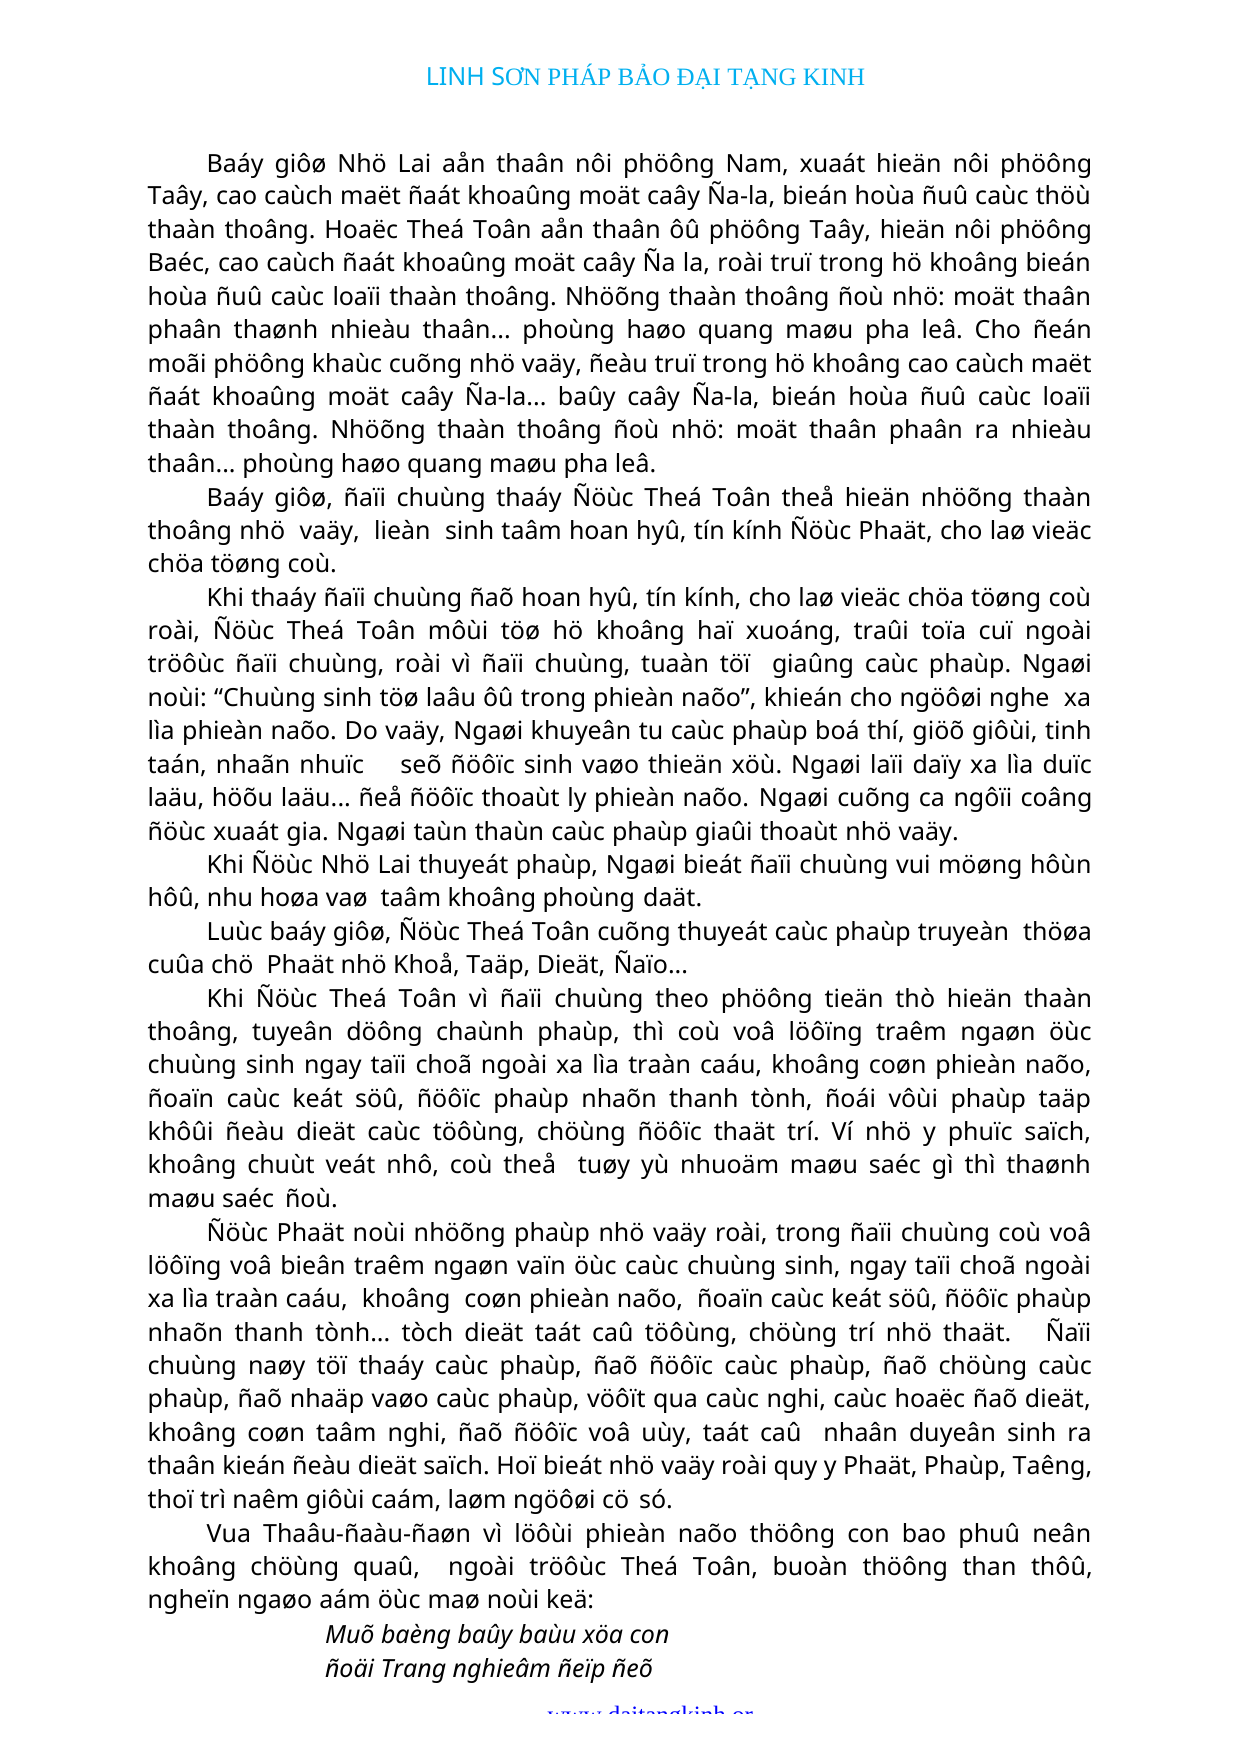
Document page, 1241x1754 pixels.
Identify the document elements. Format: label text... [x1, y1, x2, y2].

text Khi Ñöùc Theá Toân vì ñaïi chuùng theo phöông tieän thò hieän thaàn thoâng, tuyeân döông chaùnh phaùp, thì coù voâ löôïng traêm ngaøn öùc chuùng sinh ngay taïi choã ngoài xa lìa traàn caáu, khoâng coøn phieàn naõo, ñoaïn caùc keát söû, ñöôïc phaùp nhaõn thanh tònh, ñoái vôùi phaùp taäp khôûi ñeàu dieät caùc töôùng, chöùng ñöôïc thaät trí. Ví nhö y phuïc saïch, khoâng chuùt veát nhô, coù theå tuøy yù nhuoäm maøu saéc gì thì thaønh maøu saéc ñoù. [147, 981, 1093, 1215]
text Ñöùc Phaät noùi nhöõng phaùp nhö vaäy roài, trong ñaïi chuùng coù voâ löôïng voâ bieân traêm ngaøn vaïn öùc caùc chuùng sinh, ngay taïi choã ngoài xa lìa traàn caáu, khoâng coøn phieàn naõo, ñoaïn caùc keát söû, ñöôïc phaùp nhaõn thanh tònh... tòch dieät taát caû töôùng, chöùng trí nhö thaät. Ñaïi chuùng naøy töï thaáy caùc phaùp, ñaõ ñöôïc caùc phaùp, ñaõ chöùng caùc phaùp, ñaõ nhaäp vaøo caùc phaùp, vöôït qua caùc nghi, caùc hoaëc ñaõ dieät, khoâng coøn taâm nghi, ñaõ ñöôïc voâ uùy, taát caû nhaân duyeân sinh ra thaân kieán ñeàu dieät saïch. Hoï bieát nhö vaäy roài quy y Phaät, Phaùp, Taêng, thoï trì naêm giôùi caám, laøm ngöôøi cö só. [147, 1215, 1093, 1516]
text Baáy giôø Nhö Lai aån thaân nôi phöông Nam, xuaát hieän nôi phöông Taây, cao caùch maët ñaát khoaûng moät caây Ña-la, bieán hoùa ñuû caùc thöù thaàn thoâng. Hoaëc Theá Toân aån thaân ôû phöông Taây, hieän nôi phöông Baéc, cao caùch ñaát khoaûng moät caây Ña la, roài truï trong hö khoâng bieán hoùa ñuû caùc loaïi thaàn thoâng. Nhöõng thaàn thoâng ñoù nhö: moät thaân phaân thaønh nhieàu thaân... phoùng haøo quang maøu pha leâ. Cho ñeán moãi phöông khaùc cuõng nhö vaäy, ñeàu truï trong hö khoâng cao caùch maët ñaát khoaûng moät caây Ña-la... baûy caây Ña-la, bieán hoùa ñuû caùc loaïi thaàn thoâng. Nhöõng thaàn thoâng ñoù nhö: moät thaân phaân ra nhieàu thaân... phoùng haøo quang maøu pha leâ. [147, 145, 1093, 479]
text Luùc baáy giôø, Ñöùc Theá Toân cuõng thuyeát caùc phaùp truyeàn thöøa cuûa chö Phaät nhö Khoå, Taäp, Dieät, Ñaïo... [147, 914, 1093, 981]
text Baáy giôø, ñaïi chuùng thaáy Ñöùc Theá Toân theå hieän nhöõng thaàn thoâng nhö vaäy, lieàn sinh taâm hoan hyû, tín kính Ñöùc Phaät, cho laø vieäc chöa töøng coù. [147, 479, 1093, 580]
text Khi thaáy ñaïi chuùng ñaõ hoan hyû, tín kính, cho laø vieäc chöa töøng coù roài, Ñöùc Theá Toân môùi töø hö khoâng haï xuoáng, traûi toïa cuï ngoài tröôùc ñaïi chuùng, roài vì ñaïi chuùng, tuaàn töï giaûng caùc phaùp. Ngaøi noùi: “Chuùng sinh töø laâu ôû trong phieàn naõo”, khieán cho ngöôøi nghe xa lìa phieàn naõo. Do vaäy, Ngaøi khuyeân tu caùc phaùp boá thí, giöõ giôùi, tinh taán, nhaãn nhuïc seõ ñöôïc sinh vaøo thieän xöù. Ngaøi laïi daïy xa lìa duïc laäu, höõu laäu... ñeå ñöôïc thoaùt ly phieàn naõo. Ngaøi cuõng ca ngôïi coâng ñöùc xuaát gia. Ngaøi taùn thaùn caùc phaùp giaûi thoaùt nhö vaäy. [147, 580, 1093, 847]
text Vua Thaâu-ñaàu-ñaøn vì löôùi phieàn naõo thöông con bao phuû neân khoâng chöùng quaû, ngoài tröôùc Theá Toân, buoàn thöông than thôû, ngheïn ngaøo aám öùc maø noùi keä: [147, 1516, 1093, 1616]
text Khi Ñöùc Nhö Lai thuyeát phaùp, Ngaøi bieát ñaïi chuùng vui möøng hôùn hôû, nhu hoøa vaø taâm khoâng phoùng daät. [147, 847, 1092, 914]
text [325, 1617, 676, 1685]
